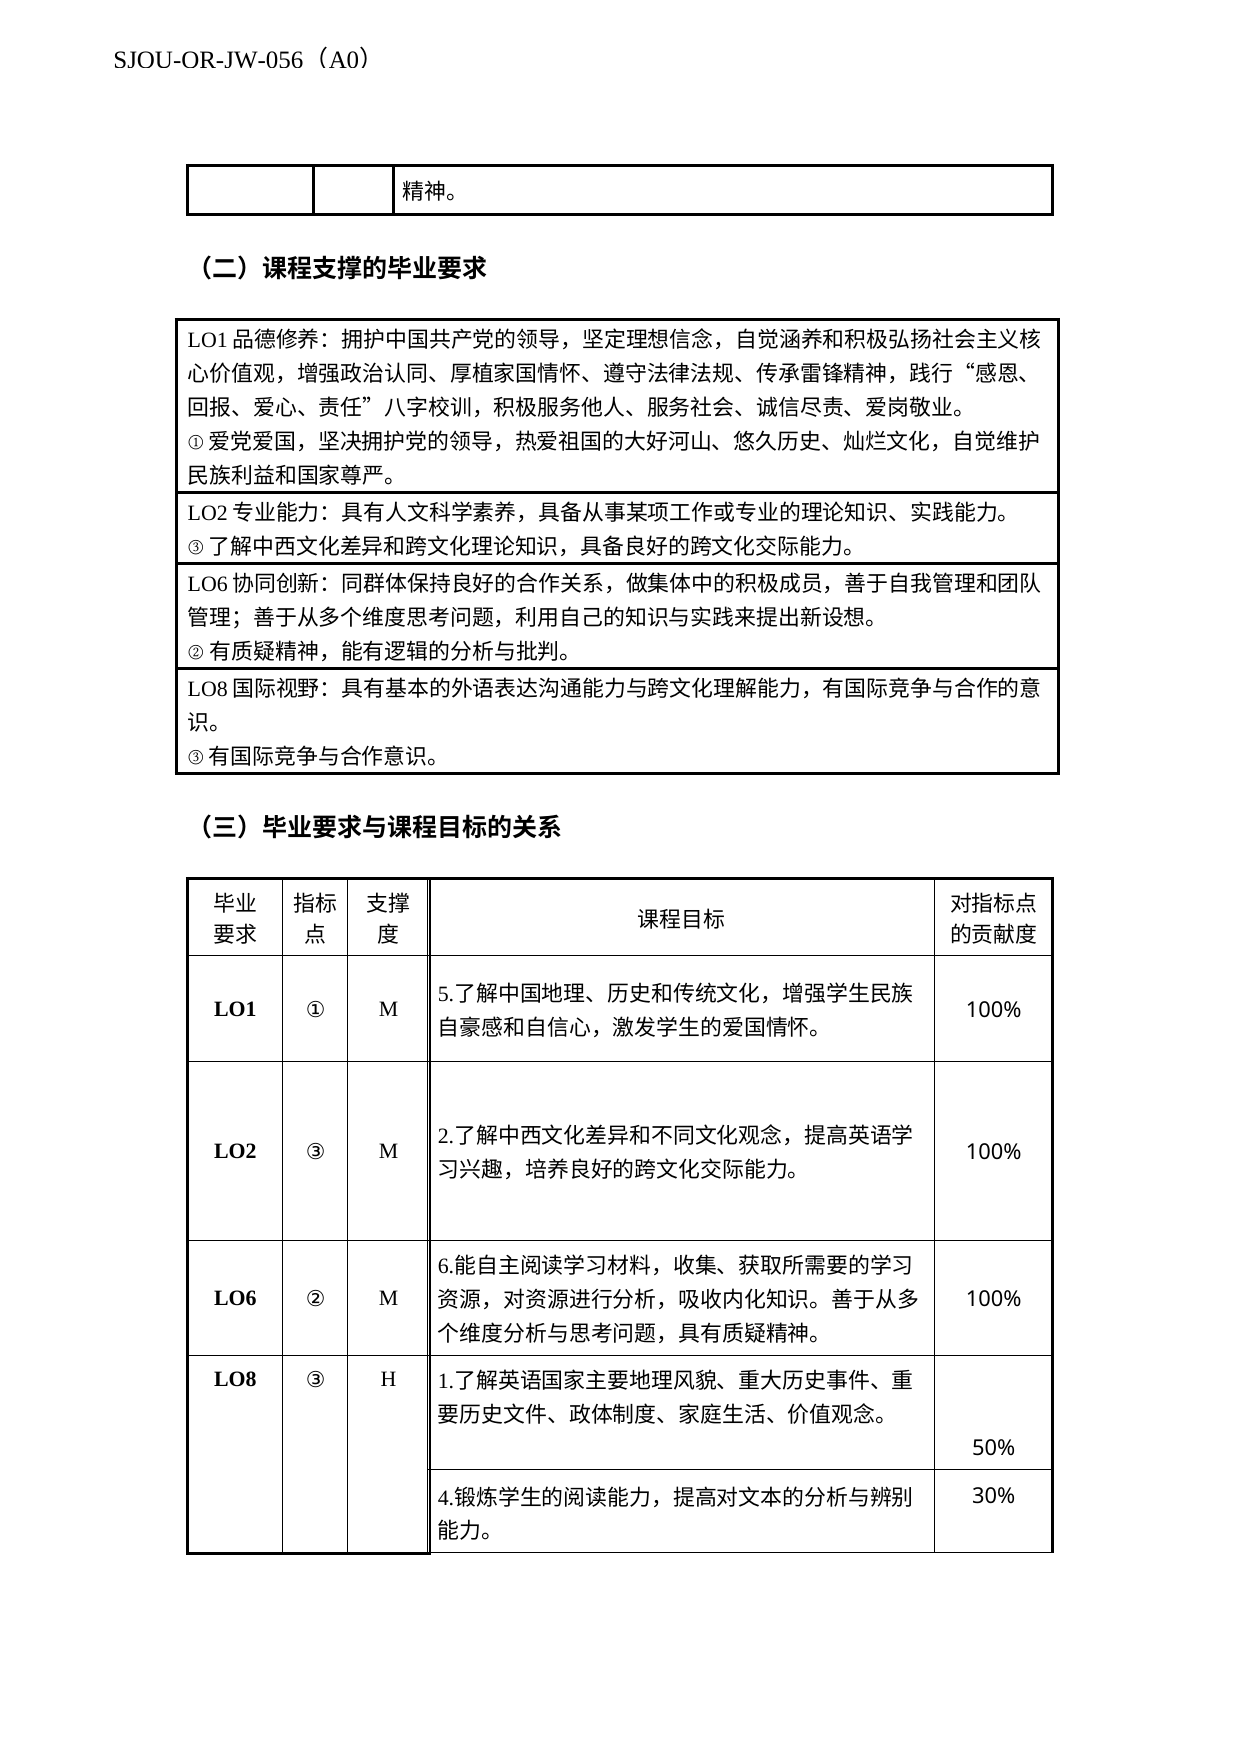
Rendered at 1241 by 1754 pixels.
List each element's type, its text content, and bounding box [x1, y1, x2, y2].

table_header 指标点 [283, 880, 347, 955]
table_cell ① [283, 956, 347, 1061]
table_cell LO8 [189, 1356, 282, 1552]
table_cell M [348, 1241, 427, 1354]
table_cell LO8国际视野：具有基本的外语表达沟通能力与跨文化理解能力，有国际竞争与合作的意识。 ③有国际竞争与合作意识。 [178, 670, 1057, 772]
table_header LO1品德修养：拥护中国共产党的领导，坚定理想信念，自觉涵养和积极弘扬社会主义核心价值观，增强政治认同、厚植家国情怀、遵守法律法规、传承雷锋精神，践行“感恩、回报、爱心、责任”八字校训，积极服务他人、服务社会、诚信尽责、爱岗敬业。 ①爱党爱国，坚决拥护党的领导，热爱祖国的大好河山、悠久历史、灿烂文化，自觉维护民族利益和国家尊严。 [178, 321, 1057, 491]
table_cell LO2专业能力：具有人文科学素养，具备从事某项工作或专业的理论知识、实践能力。 ③了解中西文化差异和跨文化理论知识，具备良好的跨文化交际能力。 [178, 494, 1057, 562]
table_cell 4.锻炼学生的阅读能力，提高对文本的分析与辨别能力。 [431, 1470, 934, 1552]
table_cell H [348, 1356, 427, 1552]
table_cell 2.了解中西文化差异和不同文化观念，提高英语学习兴趣，培养良好的跨文化交际能力。 [431, 1062, 934, 1240]
text （二）课程支撑的毕业要求 [187, 233, 1053, 301]
table_cell 100% [935, 1062, 1051, 1240]
table_cell 30% [935, 1470, 1051, 1552]
text （三）毕业要求与课程目标的关系 [187, 792, 1053, 860]
table_cell 6 [315, 167, 392, 213]
table_cell ③ [283, 1062, 347, 1240]
table_cell 50% [935, 1356, 1051, 1469]
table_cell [395, 167, 1051, 213]
table_cell LO6协同创新：同群体保持良好的合作关系，做集体中的积极成员，善于自我管理和团队管理；善于从多个维度思考问题，利用自己的知识与实践来提出新设想。 ② 有质疑精神，能有逻辑的分析与批判。 [178, 565, 1057, 667]
table_header 对指标点的贡献度 [935, 880, 1051, 955]
table_cell 1.了解英语国家主要地理风貌、重大历史事件、重要历史文件、政体制度、家庭生活、价值观念。 [431, 1356, 934, 1469]
table_header 毕业 要求 [189, 880, 282, 955]
table_cell 6.能自主阅读学习材料，收集、获取所需要的学习资源，对资源进行分析，吸收内化知识。善于从多个维度分析与思考问题，具有质疑精神。 [431, 1241, 934, 1354]
table_header 支撑度 [348, 880, 427, 955]
table_cell M [348, 956, 427, 1061]
table_cell [189, 167, 312, 213]
table_cell LO6 [189, 1241, 282, 1354]
table_cell LO1 [189, 956, 282, 1061]
table_cell 100% [935, 956, 1051, 1061]
table_cell 100% [935, 1241, 1051, 1354]
table_cell ③ [283, 1356, 347, 1552]
table_cell LO2 [189, 1062, 282, 1240]
table_cell ② [283, 1241, 347, 1354]
table_header 课程目标 [431, 880, 934, 955]
table_cell 5.了解中国地理、历史和传统文化，增强学生民族自豪感和自信心，激发学生的爱国情怀。 [431, 956, 934, 1061]
table_cell M [348, 1062, 427, 1240]
